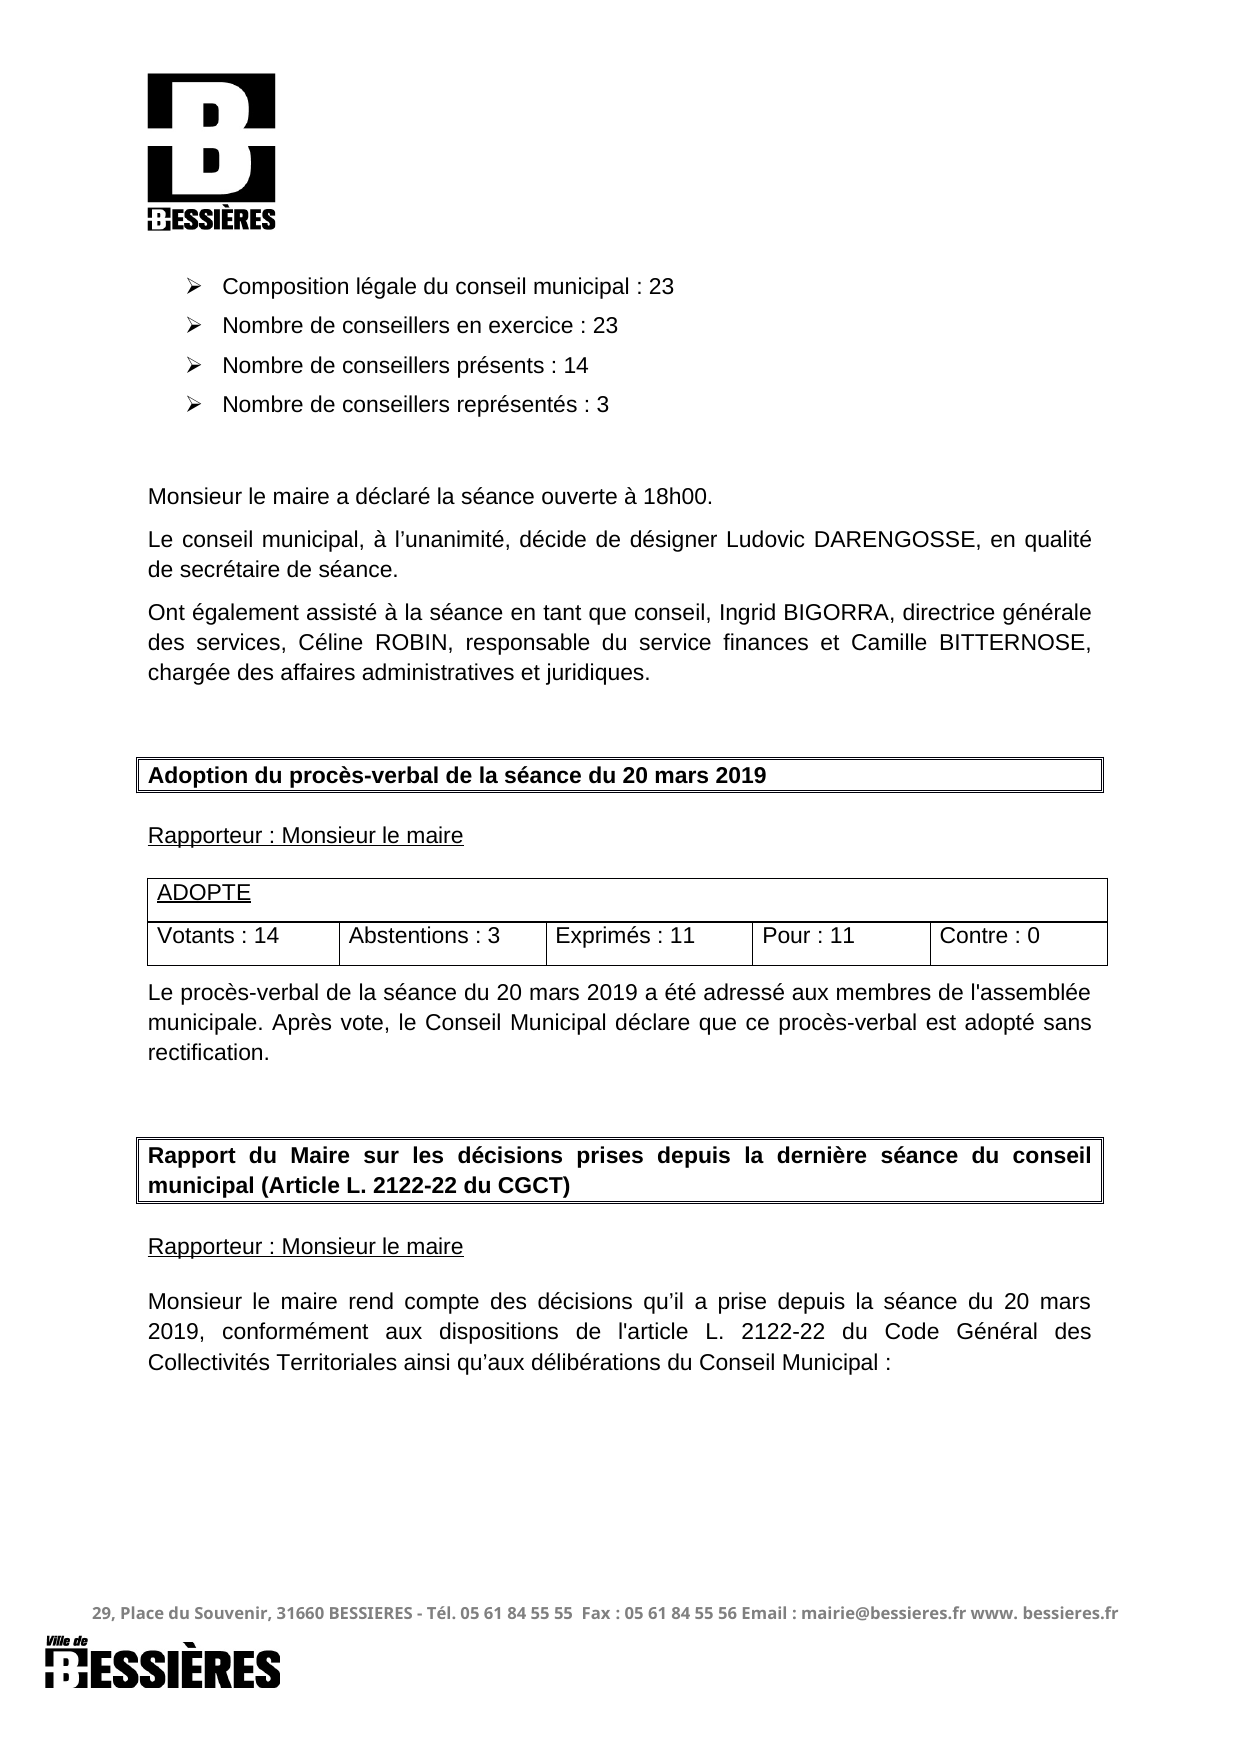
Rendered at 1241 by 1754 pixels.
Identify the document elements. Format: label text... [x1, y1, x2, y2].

text Le procès-verbal de la séance du 20 mars 2019 a été adressé aux membres de l'assemblée municipale. Après vote, le Conseil Municipal déclare que ce procès-verbal est adopté sans rectification. [148, 979, 1093, 1065]
list Nombre de conseillers représentés : 3 [185, 391, 1093, 418]
text Monsieur le maire rend compte des décisions qu’il a prise depuis la séance du 20 mars 2019, conformément aux dispositions de l'article L. 2122-22 du Code Général des Collectivités Territoriales ainsi qu’aux délibérations du Conseil Municipal : [148, 1288, 1093, 1375]
list Nombre de conseillers présents : 14 [185, 352, 1093, 378]
table_cell Contre : 0 [931, 923, 1107, 965]
list Nombre de conseillers en exercice : 23 [185, 312, 1093, 339]
table_cell Exprimés : 11 [547, 923, 752, 965]
text Rapporteur : Monsieur le maire [148, 1233, 1093, 1259]
text Monsieur le maire a déclaré la séance ouverte à 18h00. [148, 483, 1093, 509]
table_cell Pour : 11 [753, 923, 930, 965]
text Adoption du procès-verbal de la séance du 20 mars 2019 [139, 760, 1101, 790]
table_header ADOPTE [148, 879, 1107, 921]
picture [45, 1635, 280, 1688]
text Rapporteur : Monsieur le maire [148, 822, 1093, 849]
picture [147, 73, 276, 231]
text Le conseil municipal, à l’unanimité, décide de désigner Ludovic DARENGOSSE, en qualité de secrétaire de séance. [148, 526, 1093, 582]
list Composition légale du conseil municipal : 23 [185, 273, 1093, 299]
text Ont également assisté à la séance en tant que conseil, Ingrid BIGORRA, directrice générale des services, Céline ROBIN, responsable du service finances et Camille BITTERNOSE, chargée des affaires administratives et juridiques. [148, 598, 1093, 685]
table_cell Abstentions : 3 [340, 923, 546, 965]
table_cell Votants : 14 [148, 923, 339, 965]
